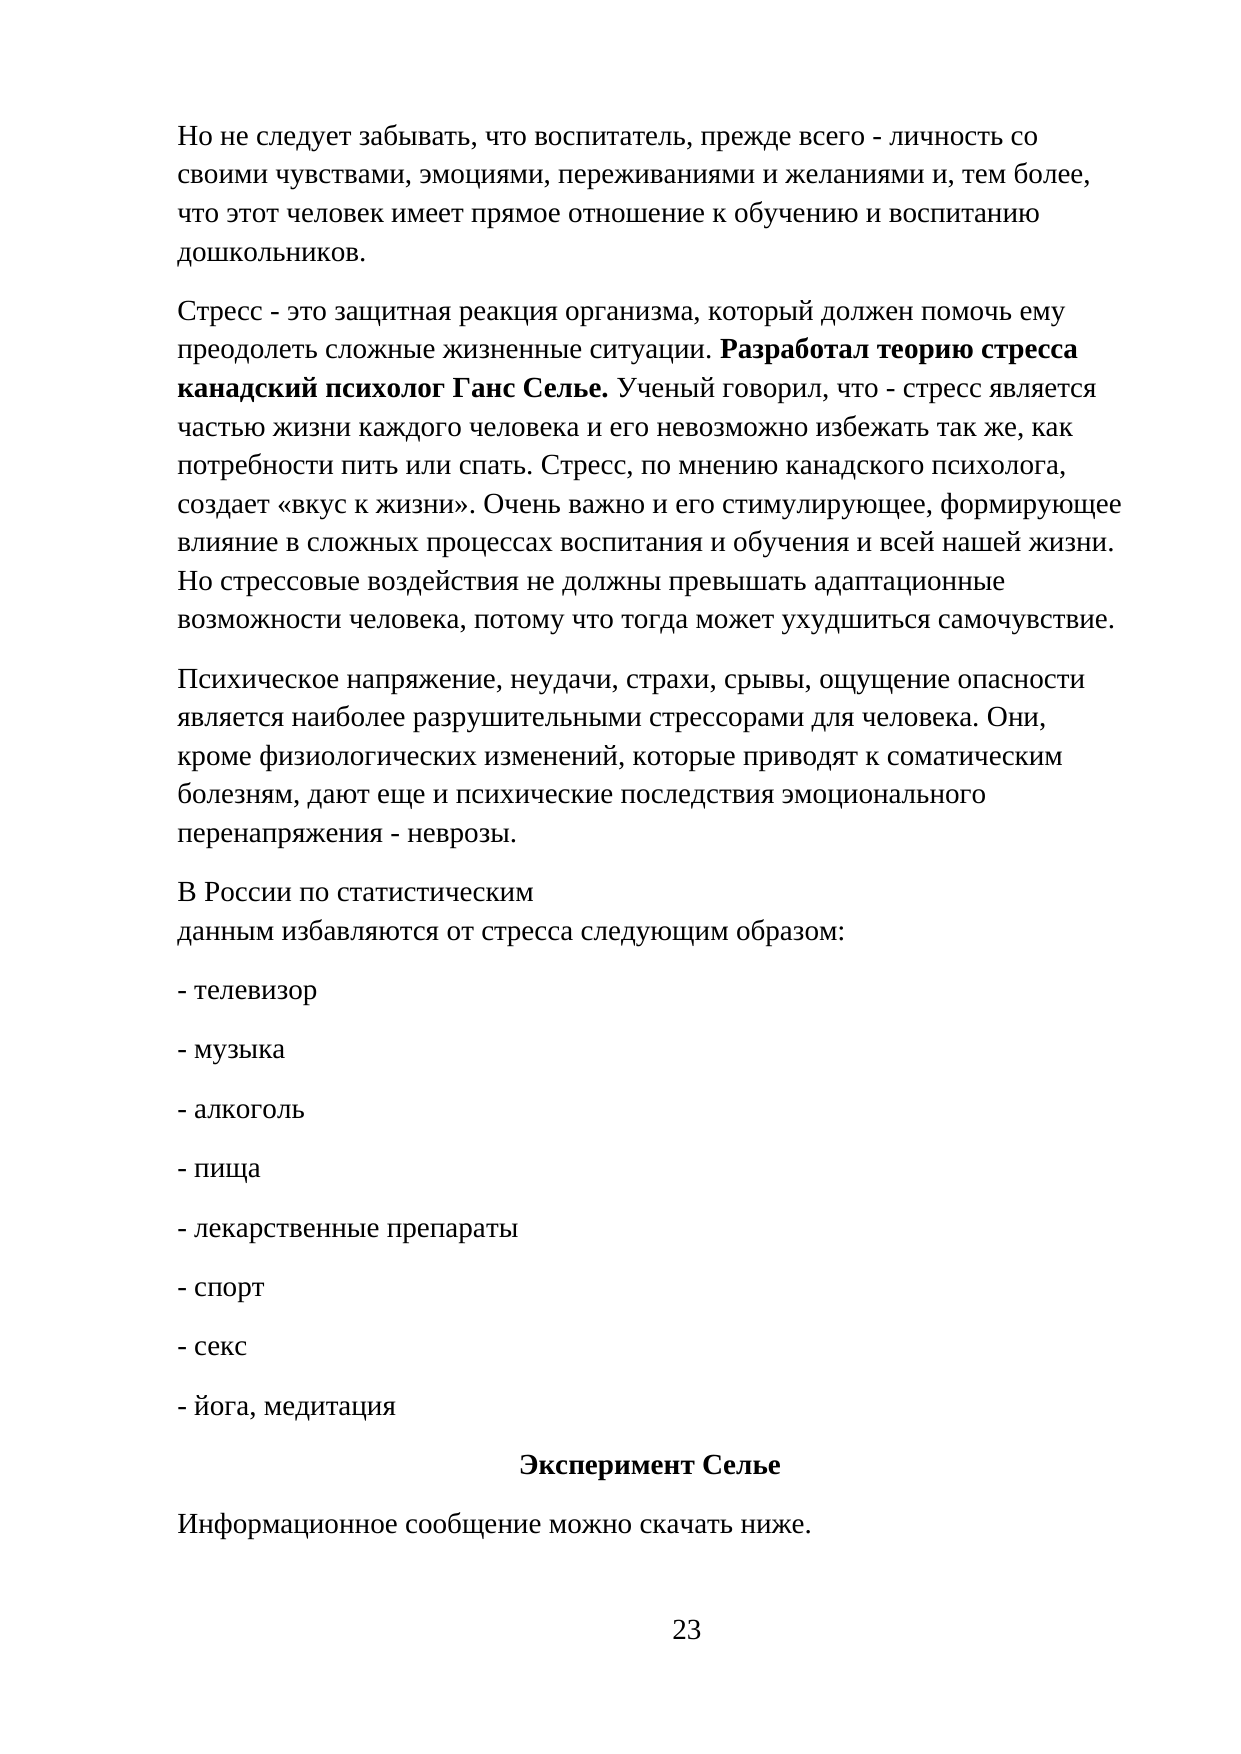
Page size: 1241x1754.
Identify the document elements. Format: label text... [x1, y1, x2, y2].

text Стресс - это защитная реакция организма, который должен помочь ему преодолеть сложные жизненные ситуации. Разработал теорию стресса канадский психолог Ганс Селье. Ученый говорил, что - стресс является частью жизни каждого человека и его невозможно избежать так же, как потребности пить или спать. Стресс, по мнению канадского психолога, создает «вкус к жизни». Очень важно и его стимулирующее, формирующее влияние в сложных процессах воспитания и обучения и всей нашей жизни. Но стрессовые воздействия не должны превышать адаптационные возможности человека, потому что тогда может ухудшиться самочувствие. [177, 293, 1122, 635]
text Но не следует забывать, что воспитатель, прежде всего - личность со своими чувствами, эмоциями, переживаниями и желаниями и, тем более, что этот человек имеет прямое отношение к обучению и воспитанию дошкольников. [177, 118, 1122, 267]
text - секс [177, 1328, 1122, 1362]
text - телевизор [177, 972, 1122, 1006]
text Психическое напряжение, неудачи, страхи, срывы, ощущение опасности является наиболее разрушительными стрессорами для человека. Они, кроме физиологических изменений, которые приводят к соматическим болезням, дают еще и психические последствия эмоционального перенапряжения - неврозы. [177, 661, 1122, 848]
text Информационное сообщение можно скачать ниже. [177, 1507, 1122, 1540]
text - алкоголь [177, 1091, 1122, 1124]
text В России по статистическим данным избавляются от стресса следующим образом: [177, 874, 1122, 946]
text - лекарственные препараты [177, 1210, 1122, 1243]
text - йога, медитация [177, 1388, 1122, 1421]
text - пища [177, 1150, 1122, 1184]
text - музыка [177, 1032, 1122, 1065]
text - спорт [177, 1269, 1122, 1303]
text Эксперимент Селье [177, 1447, 1122, 1481]
